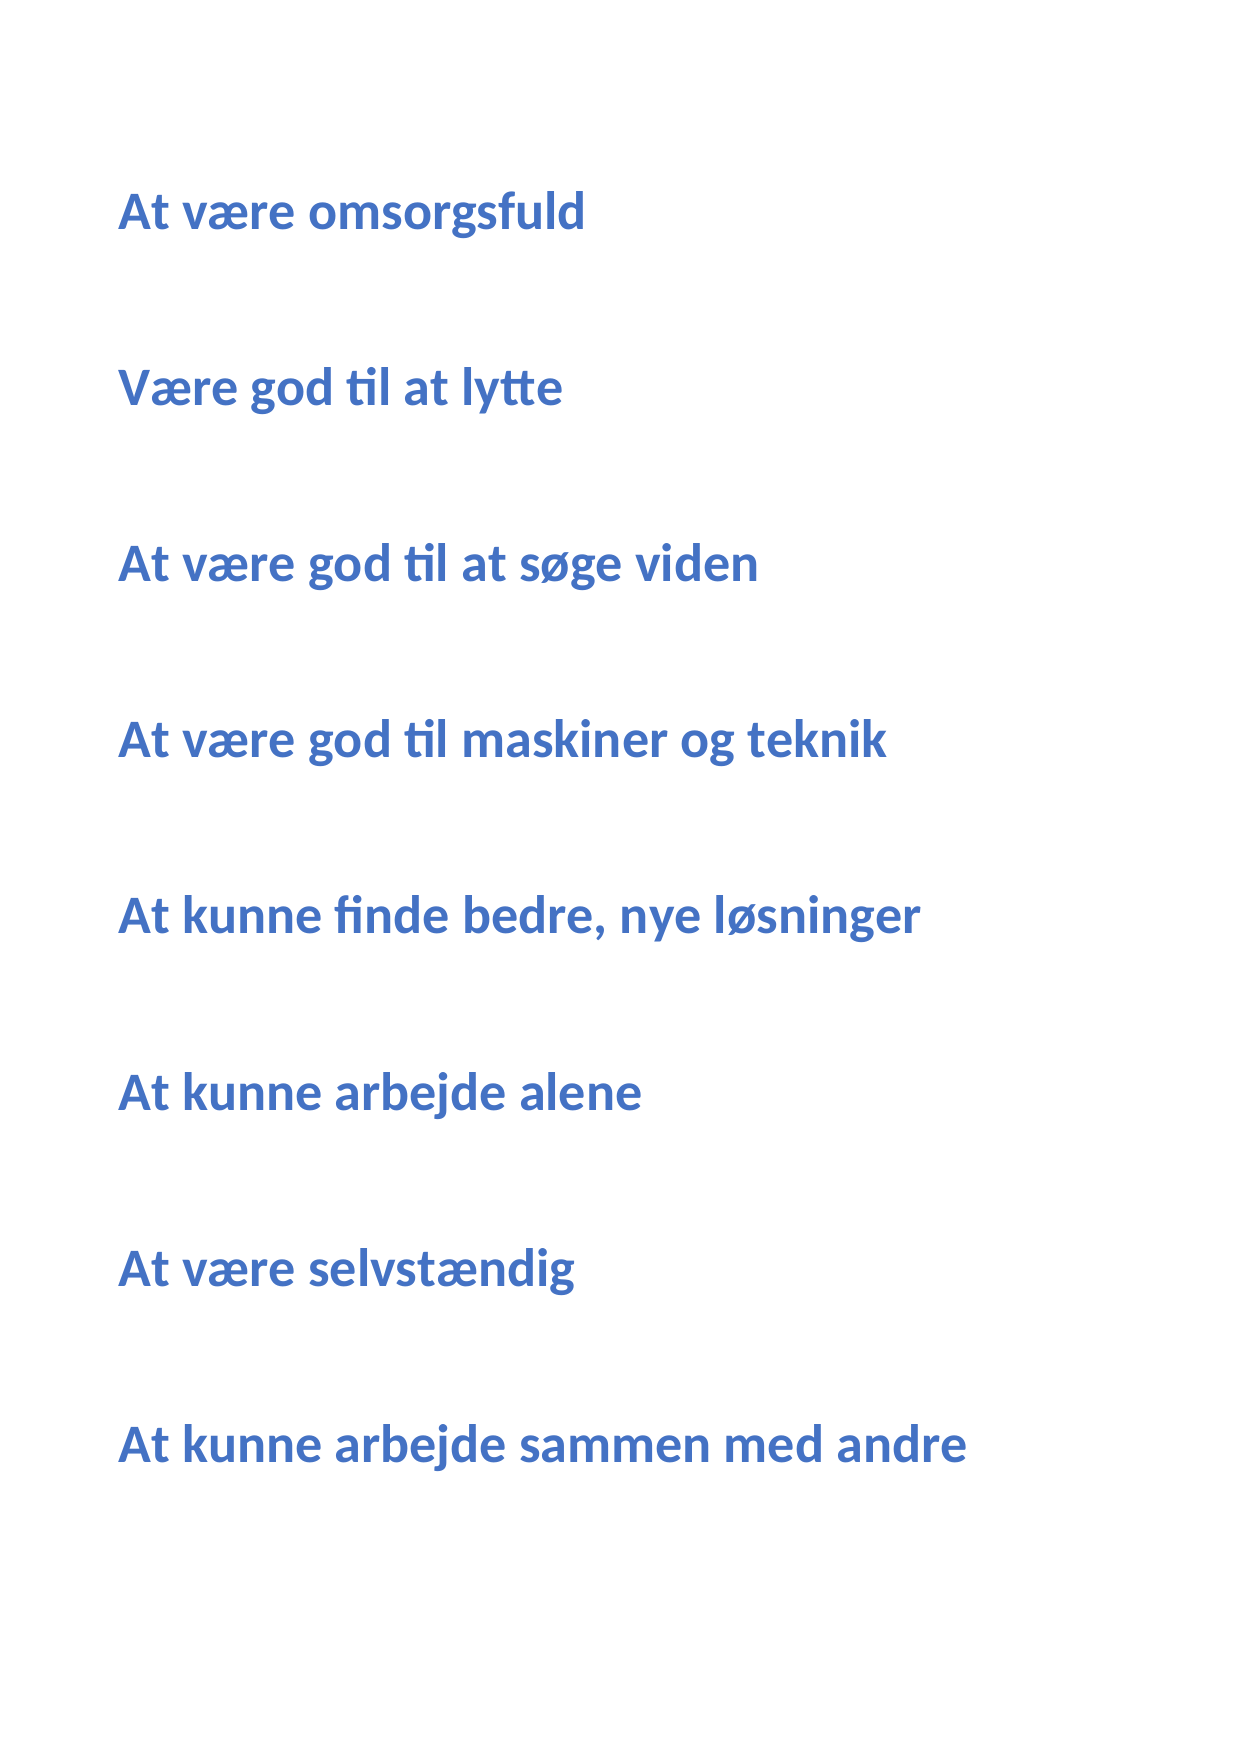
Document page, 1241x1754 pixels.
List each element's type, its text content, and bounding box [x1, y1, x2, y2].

text At være god til at søge viden [118, 529, 1122, 595]
text At kunne arbejde alene [118, 1057, 1122, 1123]
text At være selvstændig [118, 1233, 1122, 1299]
text At kunne arbejde sammen med andre [118, 1409, 1122, 1476]
text At være god til maskiner og teknik [118, 705, 1122, 771]
text Være god til at lytte [118, 353, 1122, 419]
text At kunne finde bedre, nye løsninger [118, 881, 1122, 947]
text At være omsorgsfuld [118, 177, 1122, 243]
